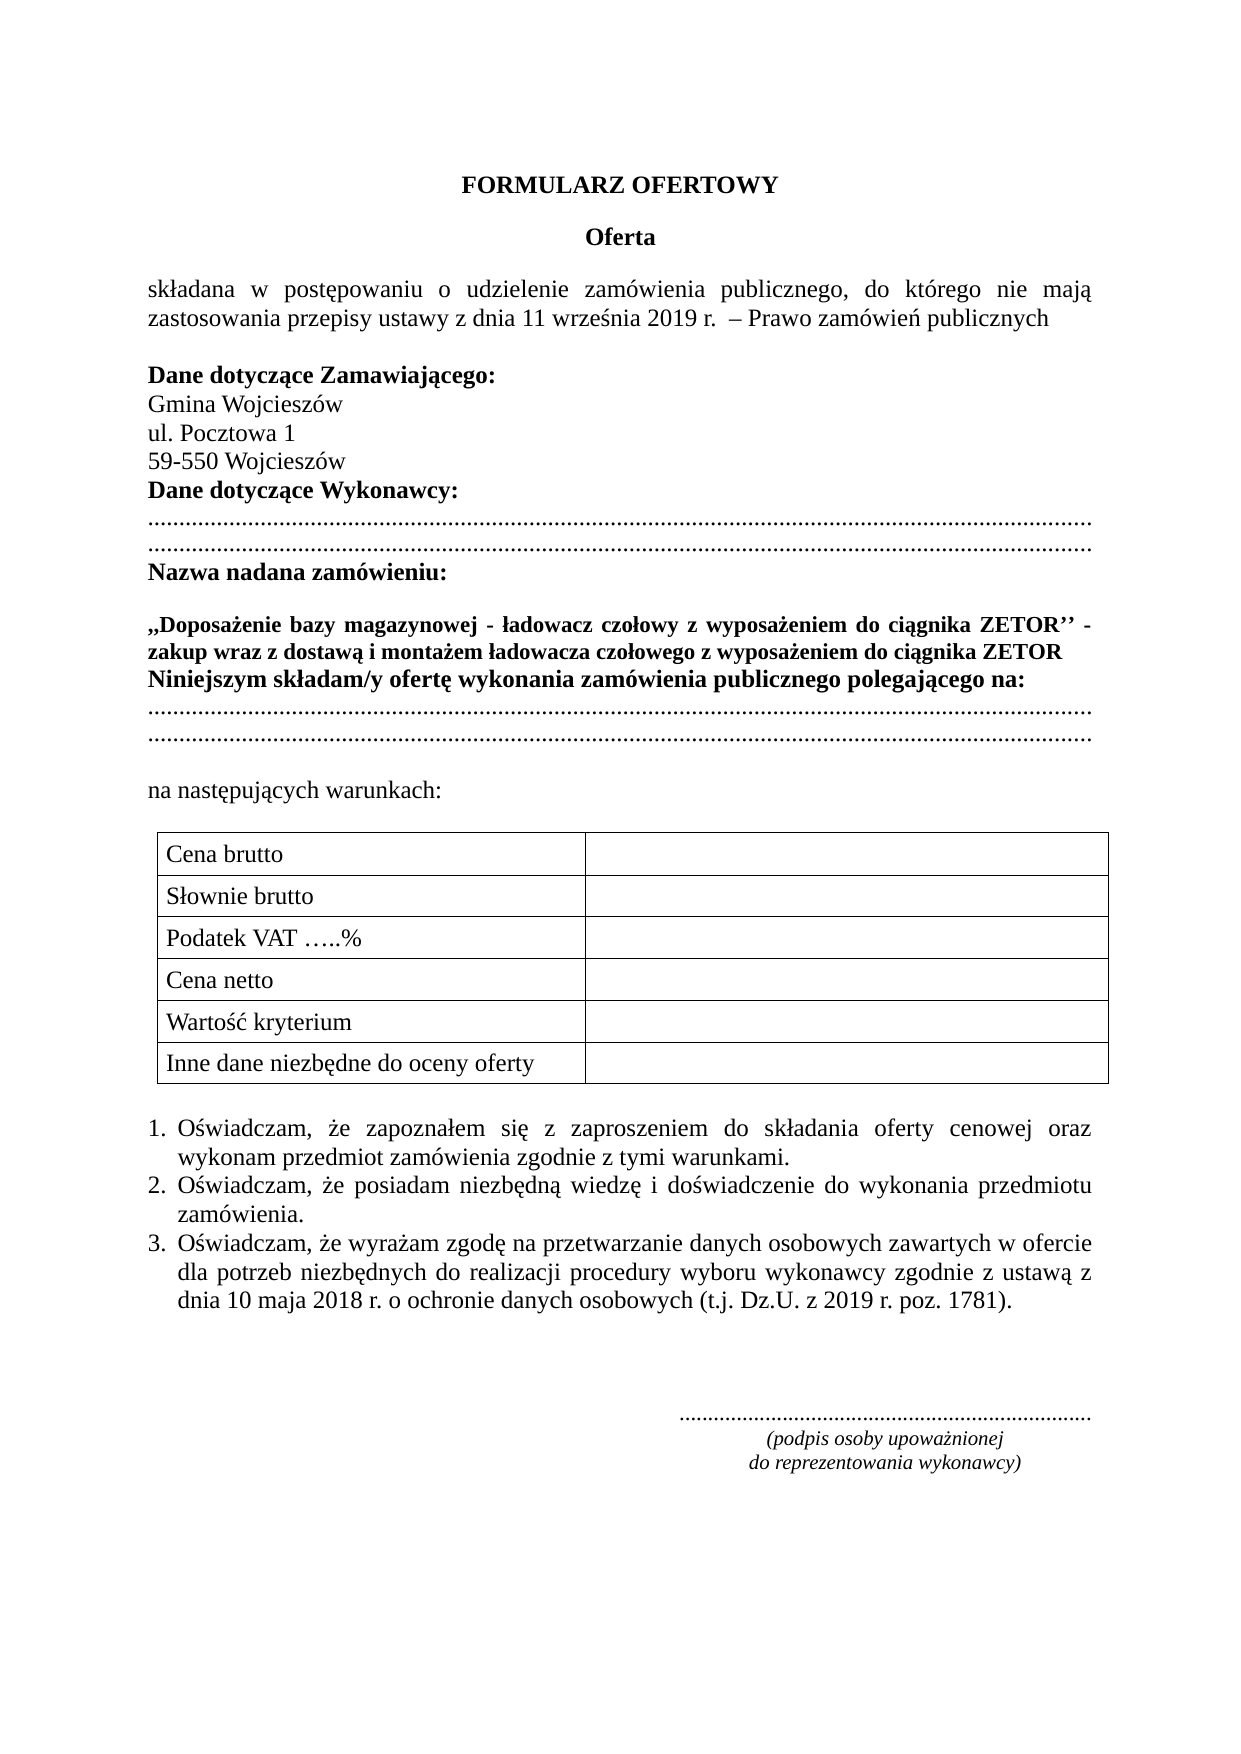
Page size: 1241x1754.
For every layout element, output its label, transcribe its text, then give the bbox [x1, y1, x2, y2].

text Niniejszym składam/y ofertę wykonania zamówienia publicznego polegającego na: [148, 664, 1093, 693]
table_cell Inne dane niezbędne do oceny oferty [158, 1043, 585, 1083]
text Nazwa nadana zamówieniu: [148, 557, 1093, 585]
table_header Cena brutto [158, 833, 585, 874]
text Dane dotyczące Wykonawcy: [148, 475, 1093, 504]
text ul. Pocztowa 1 [148, 418, 1093, 446]
table_cell [586, 917, 1108, 958]
text 1. Oświadczam, że zapoznałem się z zaproszeniem do składania oferty cenowej oraz wykonam przedmiot zamówienia zgodnie z tymi warunkami. [148, 1113, 1093, 1171]
text 2. Oświadczam, że posiadam niezbędną wiedzę i doświadczenie do wykonania przedmiotu zamówienia. [148, 1171, 1093, 1228]
text Dane dotyczące Zamawiającego: [148, 360, 1093, 389]
table_header [586, 833, 1108, 874]
text FORMULARZ OFERTOWY [148, 171, 1093, 199]
table_cell [586, 1043, 1108, 1083]
text Gmina Wojcieszów [148, 389, 1093, 418]
table_cell Cena netto [158, 959, 585, 1000]
table_cell Wartość kryterium [158, 1001, 585, 1042]
table_cell Słownie brutto [158, 876, 585, 916]
table_cell [586, 876, 1108, 916]
text 3. Oświadczam, że wyrażam zgodę na przetwarzanie danych osobowych zawartych w ofercie dla potrzeb niezbędnych do realizacji procedury wyboru wykonawcy zgodnie z ustawą z dnia 10 maja 2018 r. o ochronie danych osobowych (t.j. Dz.U. z 2019 r. poz. 1781). [148, 1228, 1093, 1314]
text ,,Doposażenie bazy magazynowej - ładowacz czołowy z wyposażeniem do ciągnika ZETOR’’ -zakup wraz z dostawą i montażem ładowacza czołowego z wyposażeniem do ciągnika ZETOR [148, 610, 1093, 664]
text (podpis osoby upoważnionej do reprezentowania wykonawcy) [148, 1426, 1093, 1474]
table_cell Podatek VAT …..% [158, 917, 585, 958]
table_cell [586, 959, 1108, 1000]
text na następujących warunkach: [148, 775, 1093, 803]
table_cell [586, 1001, 1108, 1042]
text składana w postępowaniu o udzielenie zamówienia publicznego, do którego nie mają zastosowania przepisy ustawy z dnia 11 września 2019 r. – Prawo zamówień publicznych [148, 274, 1093, 331]
text Oferta [148, 222, 1093, 251]
text 59-550 Wojcieszów [148, 446, 1093, 475]
